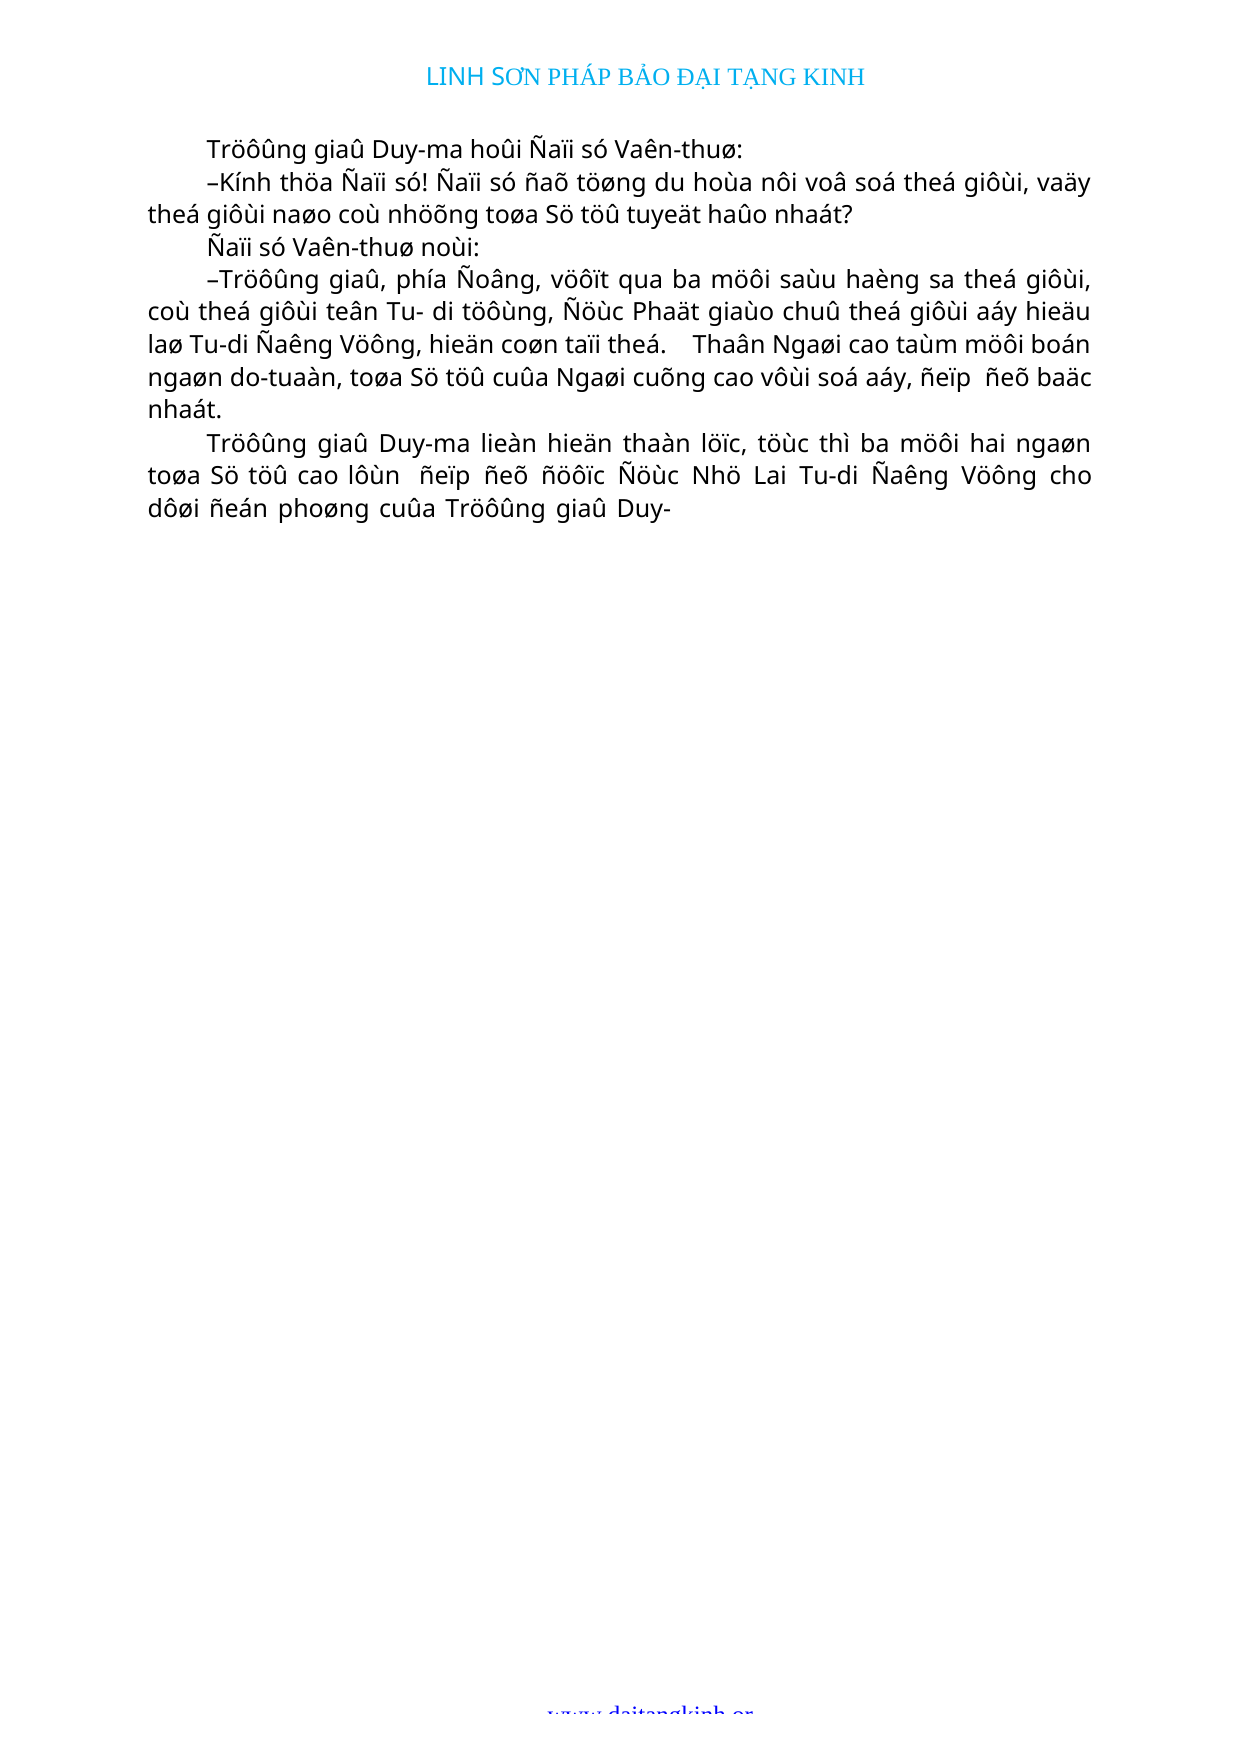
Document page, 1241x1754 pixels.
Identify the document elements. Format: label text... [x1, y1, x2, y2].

text Tröôûng giaû Duy-ma lieàn hieän thaàn löïc, töùc thì ba möôi hai ngaøn toøa Sö töû cao lôùn ñeïp ñeõ ñöôïc Ñöùc Nhö Lai Tu-di Ñaêng Vöông cho dôøi ñeán phoøng cuûa Tröôûng giaû Duy- [147, 426, 1093, 524]
text –Tröôûng giaû, phía Ñoâng, vöôït qua ba möôi saùu haèng sa theá giôùi, coù theá giôùi teân Tu- di töôùng, Ñöùc Phaät giaùo chuû theá giôùi aáy hieäu laø Tu-di Ñaêng Vöông, hieän coøn taïi theá. Thaân Ngaøi cao taùm möôi boán ngaøn do-tuaàn, toøa Sö töû cuûa Ngaøi cuõng cao vôùi soá aáy, ñeïp ñeõ baäc nhaát. [147, 263, 1093, 426]
text –Kính thöa Ñaïi só! Ñaïi só ñaõ töøng du hoùa nôi voâ soá theá giôùi, vaäy theá giôùi naøo coù nhöõng toøa Sö töû tuyeät haûo nhaát? [147, 164, 1093, 231]
text Tröôûng giaû Duy-ma hoûi Ñaïi só Vaên-thuø: [206, 135, 1105, 164]
text Ñaïi só Vaên-thuø noùi: [206, 231, 1105, 263]
